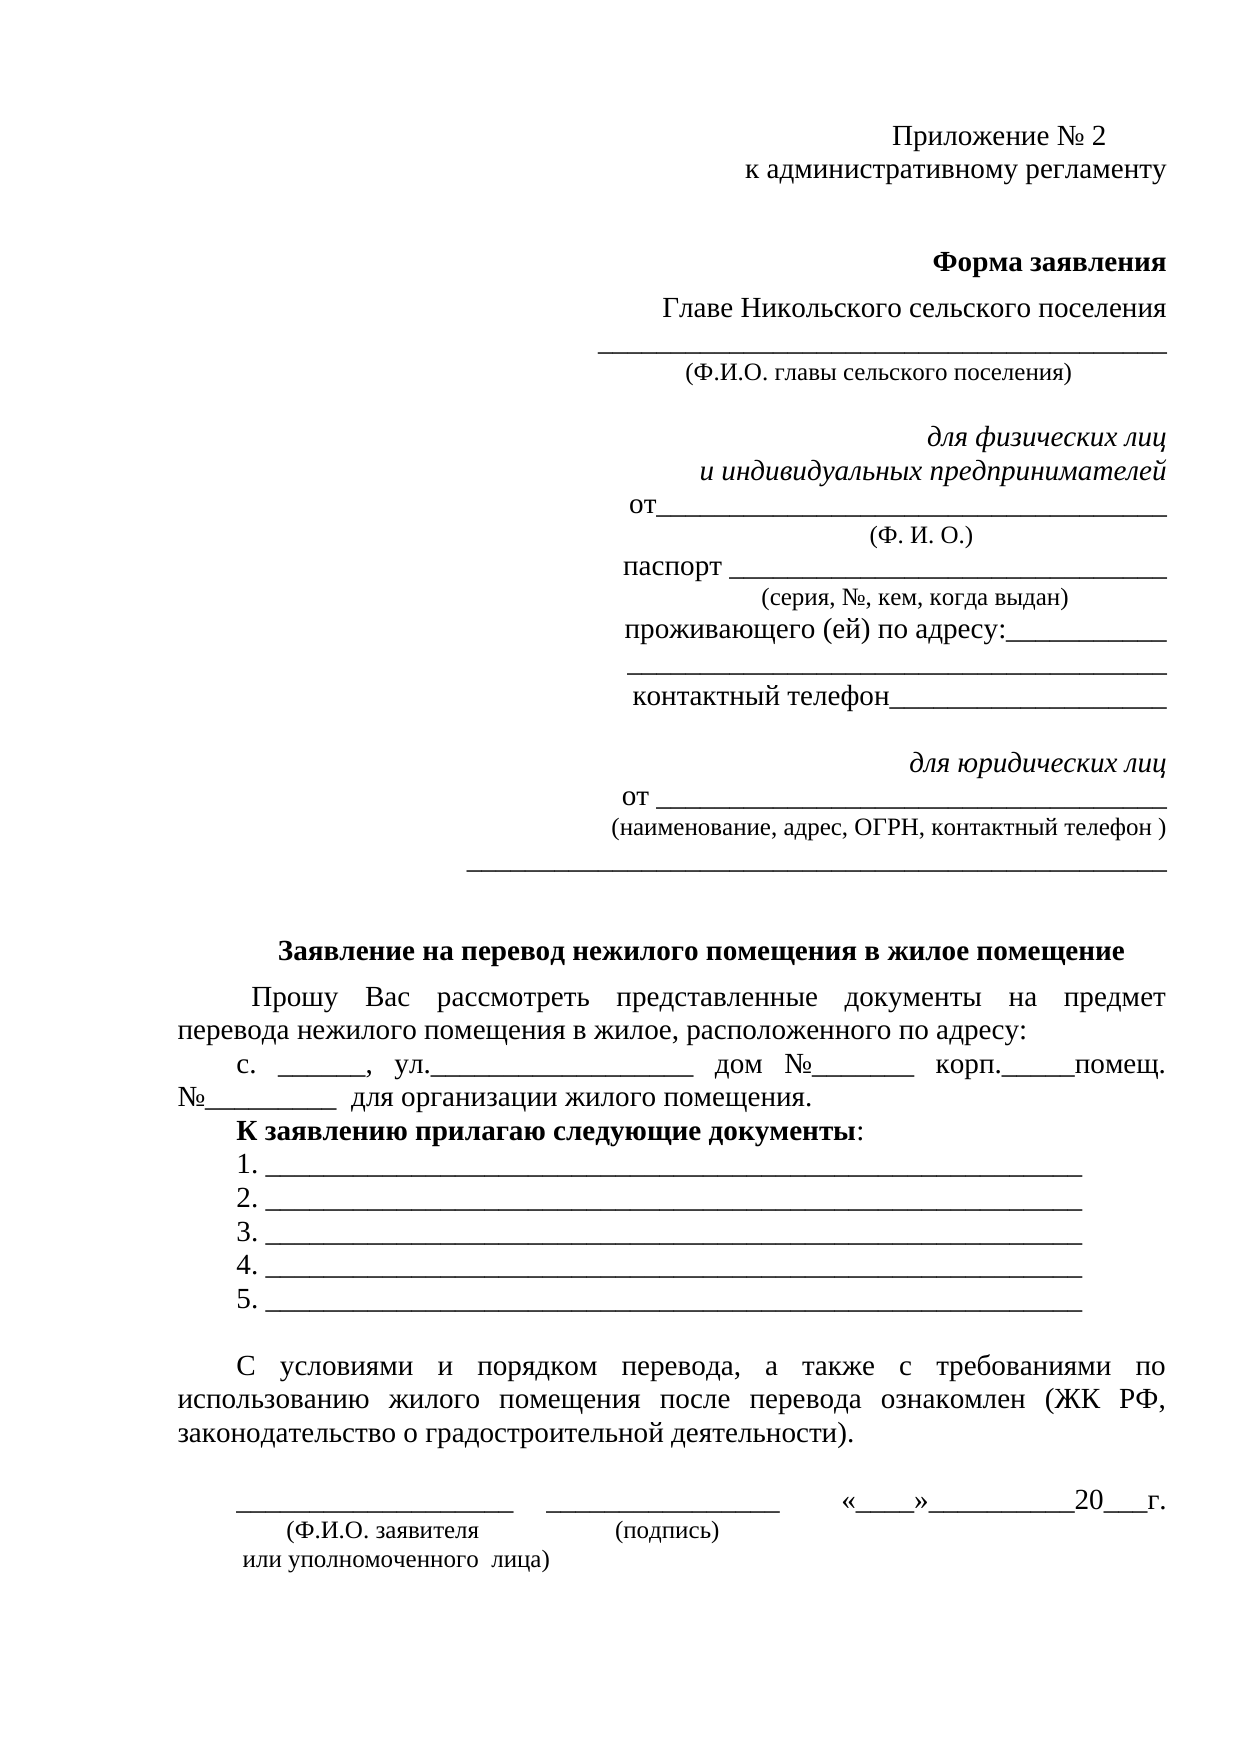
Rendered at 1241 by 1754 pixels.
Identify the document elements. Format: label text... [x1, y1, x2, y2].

text ________________________________________________ [177, 841, 1167, 874]
text 3. ________________________________________________________ [177, 1214, 1167, 1247]
text (Ф.И.О. заявителя (подпись) [177, 1516, 1167, 1544]
text с. ______, ул.__________________ дом №_______ корп._____помещ. №_________ для организации жилого помещения. [177, 1046, 1167, 1113]
text Приложение № 2 [177, 118, 1167, 152]
text 1. ________________________________________________________ [177, 1147, 1167, 1180]
text к административному регламенту [532, 152, 1167, 185]
text от___________________________________ [177, 486, 1167, 520]
text для юридических лиц [177, 745, 1167, 778]
text или уполномоченного лица) [177, 1544, 1167, 1573]
text (Ф.И.О. главы сельского поселения) [532, 357, 1167, 386]
text (Ф. И. О.) [177, 520, 1167, 548]
text и индивидуальных предпринимателей [177, 453, 1167, 486]
text контактный телефон___________________ [177, 678, 1167, 711]
text Форма заявления [532, 244, 1167, 277]
text Заявление на перевод нежилого помещения в жилое помещение [177, 933, 1167, 966]
text паспорт ______________________________ [177, 548, 1167, 582]
text ___________________ ________________ «____»__________20___г. [177, 1482, 1167, 1516]
text _____________________________________ [177, 644, 1167, 678]
text Прошу Вас рассмотреть представленные документы на предмет перевода нежилого помещения в жилое, расположенного по адресу: [177, 979, 1167, 1046]
text _______________________________________ [532, 323, 1167, 357]
text 2. ________________________________________________________ [177, 1180, 1167, 1214]
text проживающего (ей) по адресу:___________ [177, 611, 1167, 644]
text Главе Никольского сельского поселения [532, 290, 1167, 323]
text от ___________________________________ [177, 778, 1167, 812]
text (серия, №, кем, когда выдан) [177, 582, 1167, 611]
text С условиями и порядком перевода, а также с требованиями по использованию жилого помещения после перевода ознакомлен (ЖК РФ, законодательство о градостроительной деятельности). [177, 1348, 1167, 1448]
text (наименование, адрес, ОГРН, контактный телефон ) [177, 812, 1167, 841]
text для физических лиц [177, 419, 1167, 453]
text 4. ________________________________________________________ [177, 1247, 1167, 1281]
text К заявлению прилагаю следующие документы: [177, 1113, 1167, 1147]
text 5. ________________________________________________________ [177, 1281, 1167, 1314]
